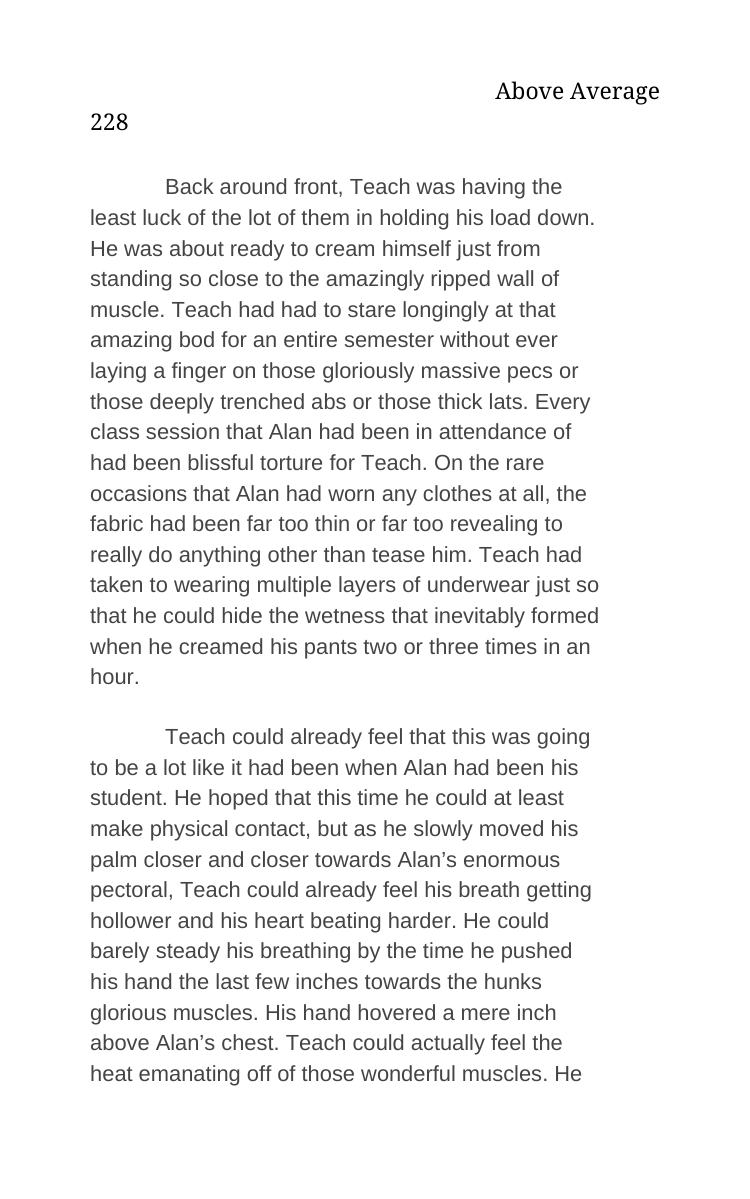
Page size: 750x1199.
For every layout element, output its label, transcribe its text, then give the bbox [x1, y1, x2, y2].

text Back around front, Teach was having the least luck of the lot of them in holding his load down. He was about ready to cream himself just from standing so close to the amazingly ripped wall of muscle. Teach had had to stare longingly at that amazing bod for an entire semester without ever laying a finger on those gloriously massive pecs or those deeply trenched abs or those thick lats. Every class session that Alan had been in attendance of had been blissful torture for Teach. On the rare occasions that Alan had worn any clothes at all, the fabric had been far too thin or far too revealing to really do anything other than tease him. Teach had taken to wearing multiple layers of underwear just so that he could hide the wetness that inevitably formed when he creamed his pants two or three times in an hour. [90, 169, 604, 689]
